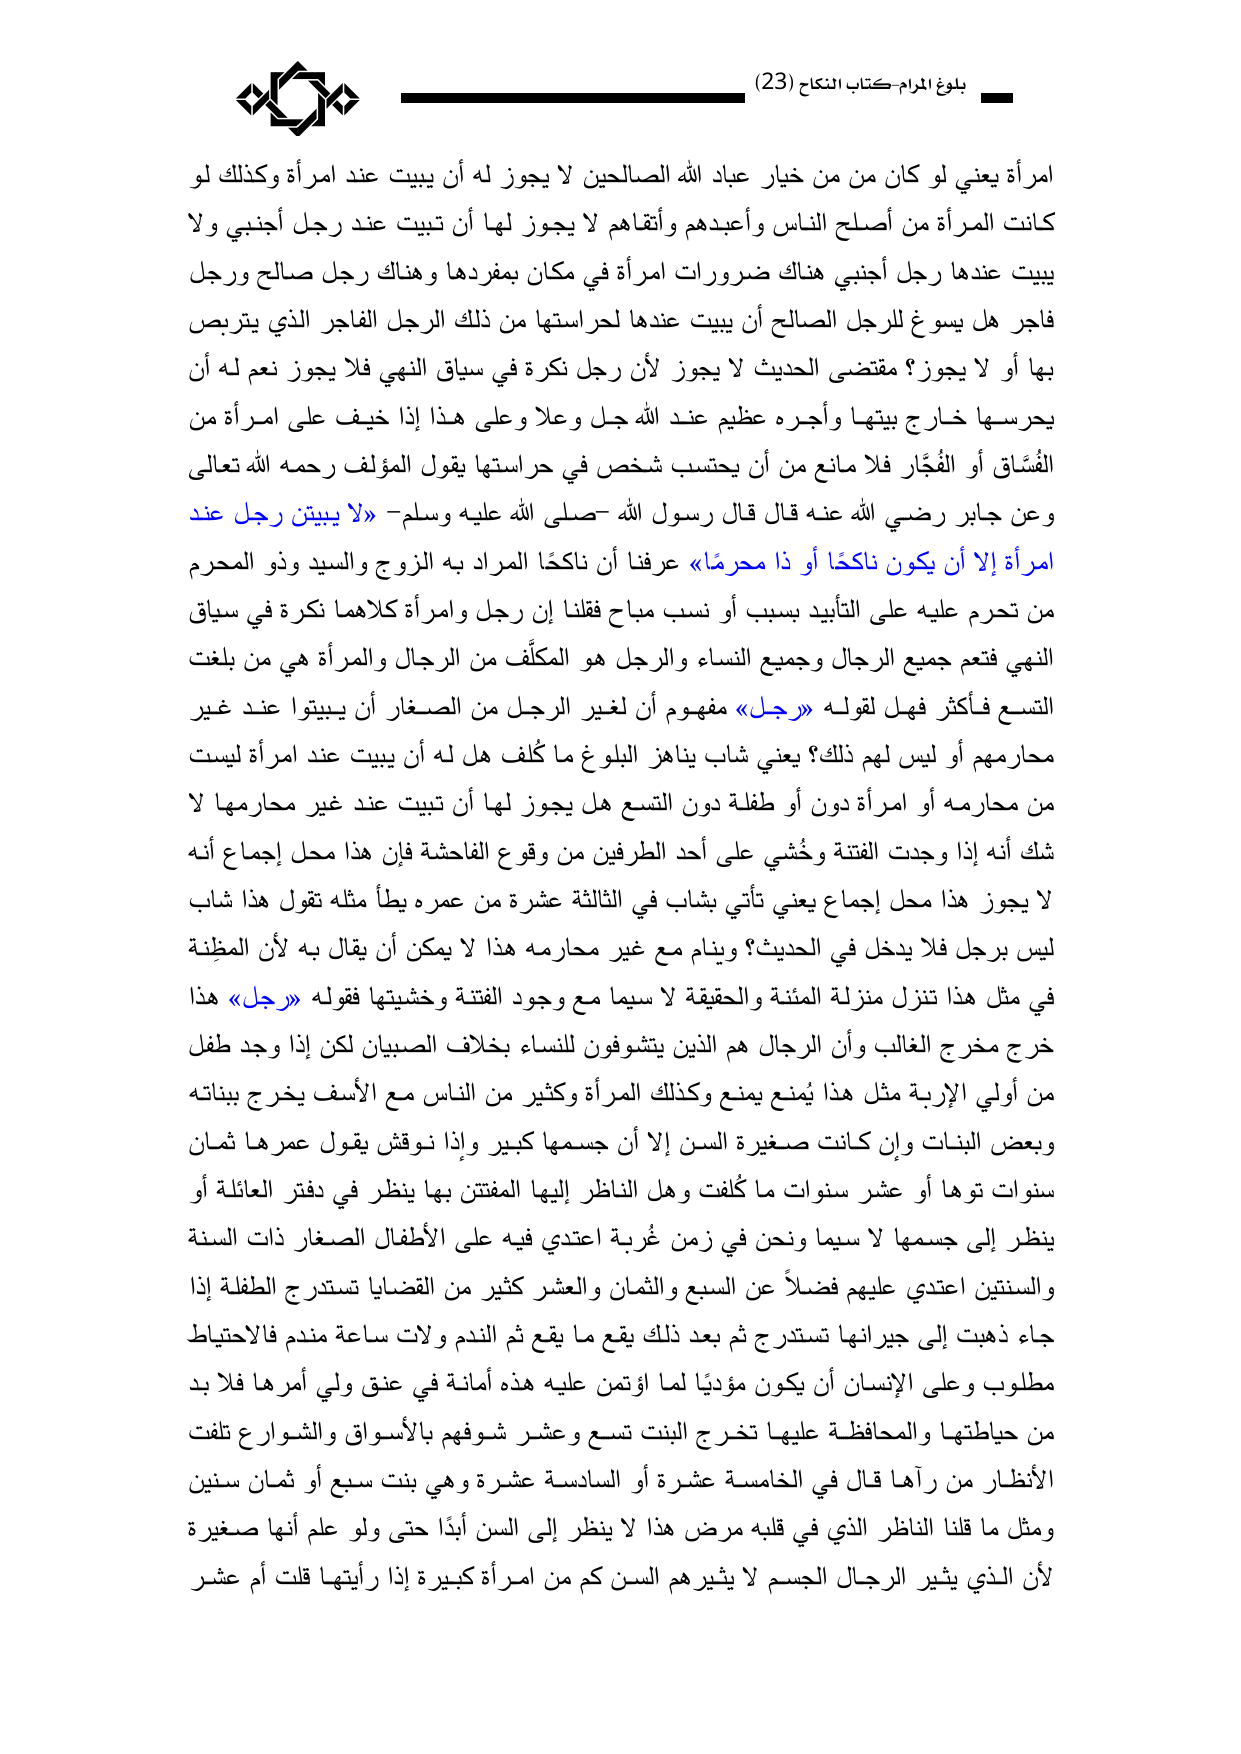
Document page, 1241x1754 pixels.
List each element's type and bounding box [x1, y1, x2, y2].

text [187, 150, 1053, 1600]
